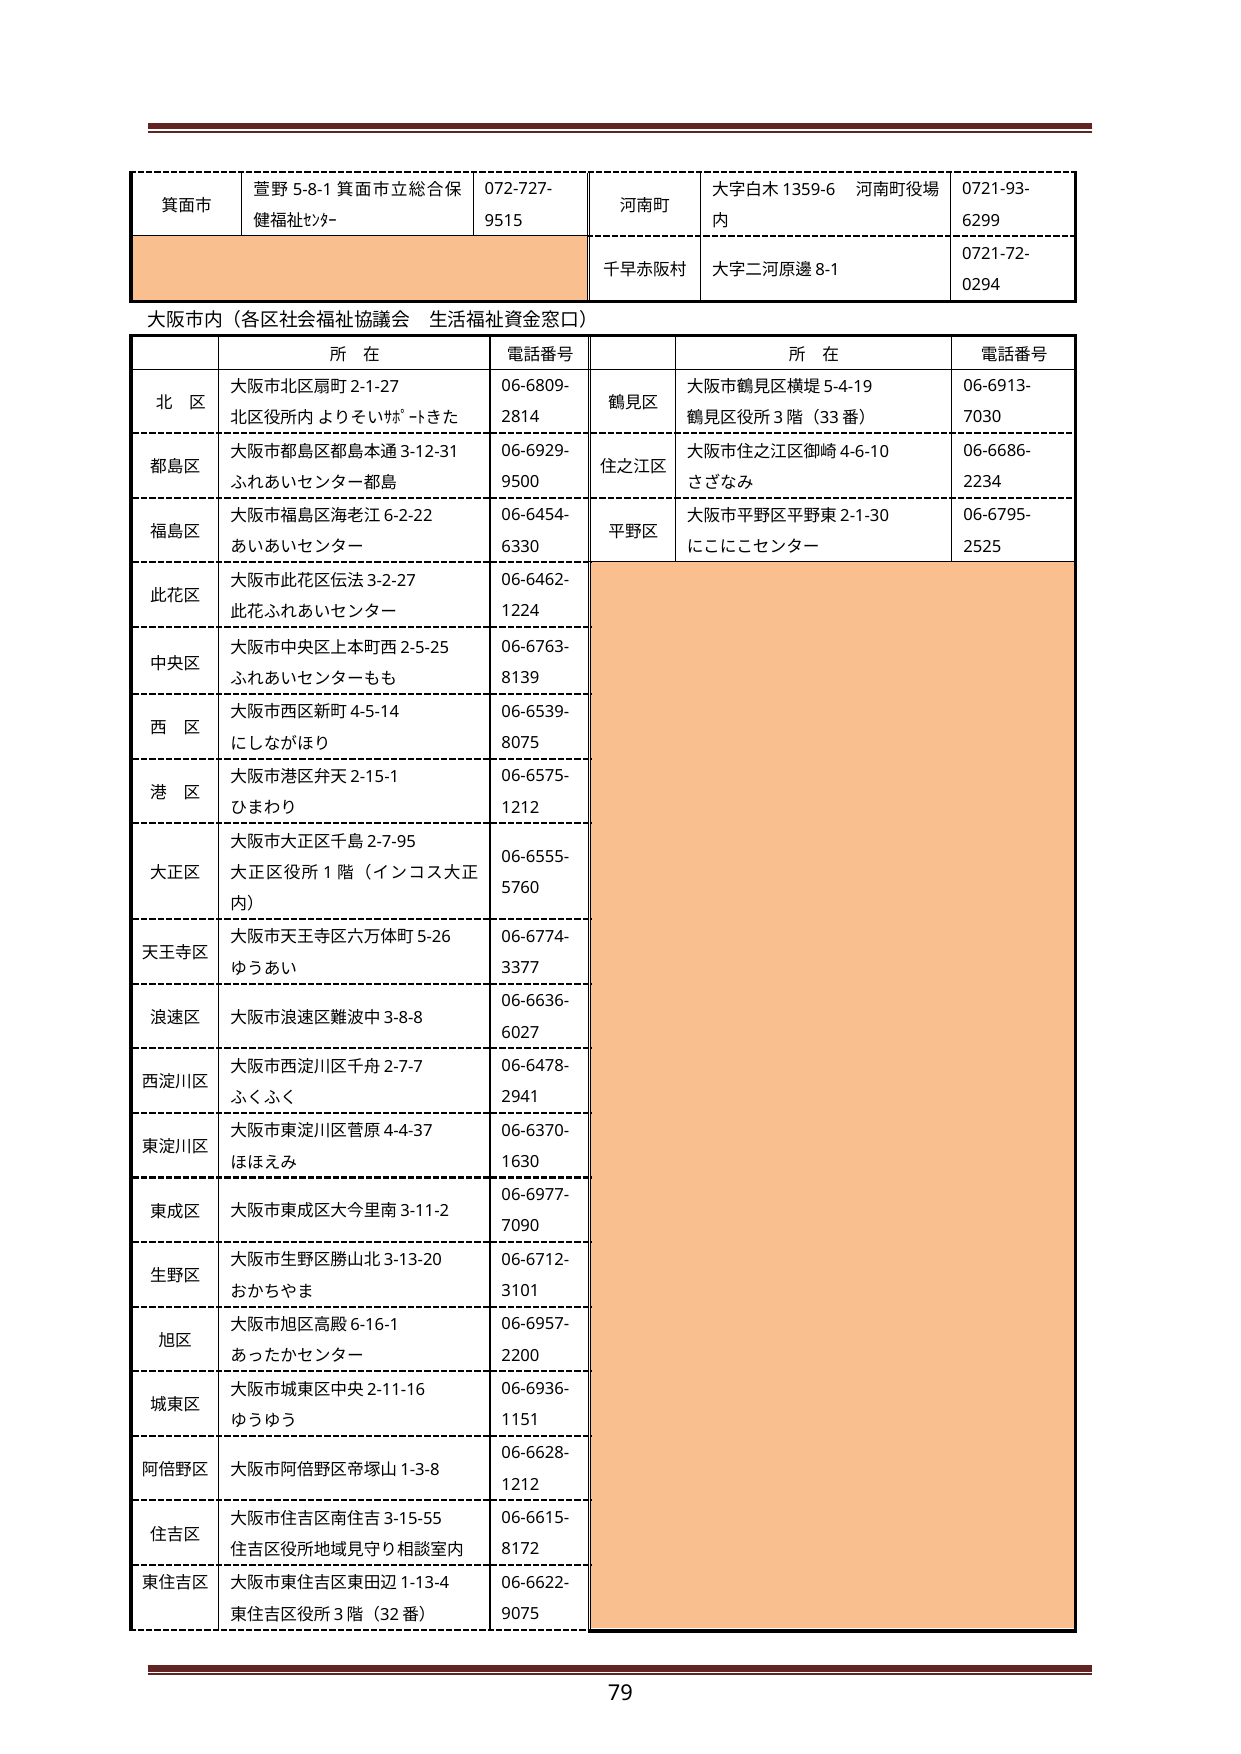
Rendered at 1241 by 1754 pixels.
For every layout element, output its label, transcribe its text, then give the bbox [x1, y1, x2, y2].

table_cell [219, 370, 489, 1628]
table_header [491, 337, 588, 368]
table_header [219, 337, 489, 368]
text 大阪市内（各区社会福祉協議会 生活福祉資金窓口） [148, 303, 1092, 334]
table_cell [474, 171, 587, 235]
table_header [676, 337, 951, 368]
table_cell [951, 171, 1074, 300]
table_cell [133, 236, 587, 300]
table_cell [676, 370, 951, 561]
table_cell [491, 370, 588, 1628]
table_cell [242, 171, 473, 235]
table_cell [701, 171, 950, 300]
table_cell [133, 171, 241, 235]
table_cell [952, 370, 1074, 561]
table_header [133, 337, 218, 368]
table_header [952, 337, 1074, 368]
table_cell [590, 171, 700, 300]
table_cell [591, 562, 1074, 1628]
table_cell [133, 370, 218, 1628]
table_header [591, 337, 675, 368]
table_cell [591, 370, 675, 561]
